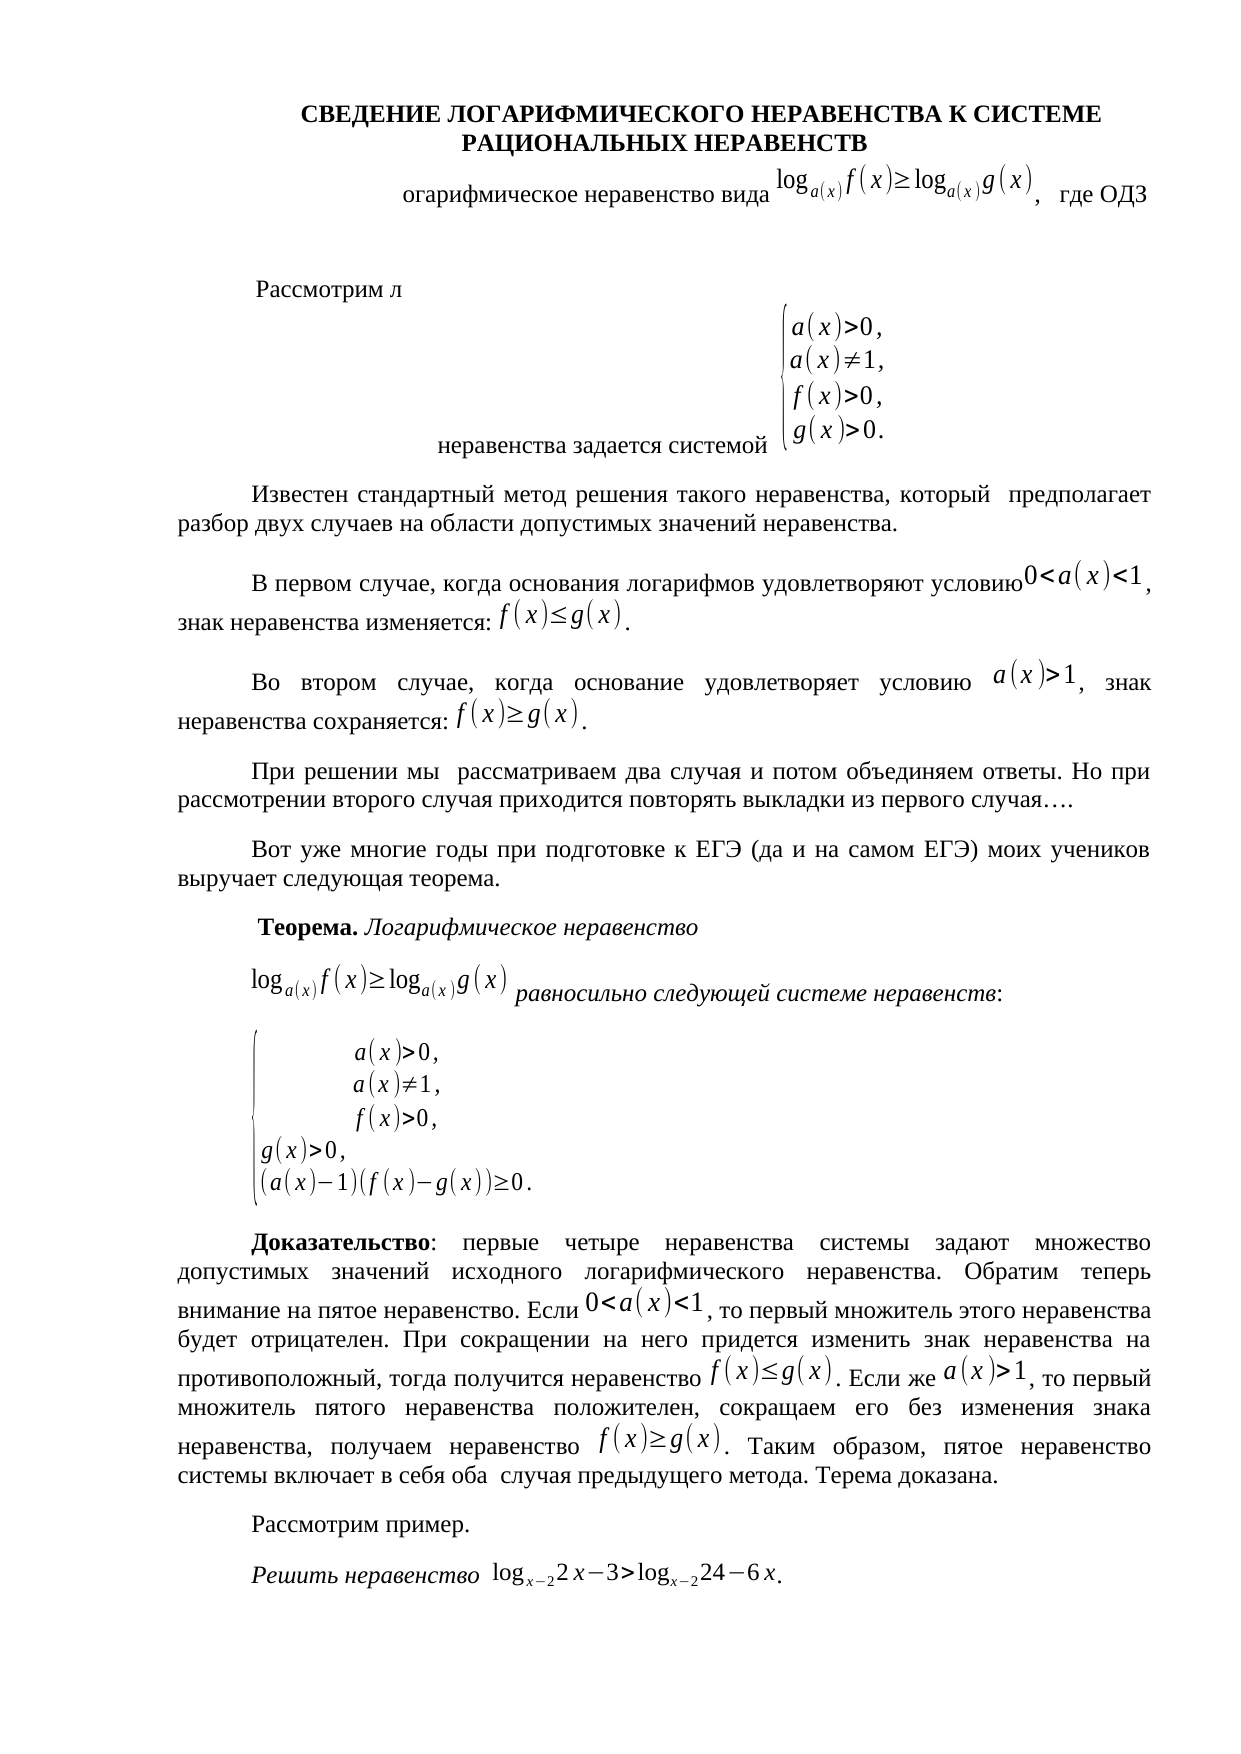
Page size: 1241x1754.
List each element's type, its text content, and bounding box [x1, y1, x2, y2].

text Вот уже многие годы при подготовке к ЕГЭ (да и на самом ЕГЭ) моих учеников выручает следующая теорема. [177, 834, 1152, 892]
text равносильно следующей системе неравенств: [177, 962, 1152, 1007]
text Доказательство: первые четыре неравенства системы задают множество допустимых значений исходного логарифмического неравенства. Обратим теперь внимание на пятое неравенство. Если , то первый множитель этого неравенства будет отрицателен. При сокращении на него придется изменить знак неравенства на противоположный, тогда получится неравенство . Если же , то первый множитель пятого неравенства положителен, сокращаем его без изменения знака неравенства, получаем неравенство . Таким образом, пятое неравенство системы включает в себя оба случая предыдущего метода. Терема доказана. [177, 1227, 1152, 1488]
text Теорема. Логарифмическое неравенство [177, 912, 1152, 941]
subtitle Сведение логарифмического неравенства к системе рациональных неравенств [177, 99, 1152, 156]
text Решить неравенство . [177, 1559, 1152, 1590]
text При решении мы рассматриваем два случая и потом объединяем ответы. Но при рассмотрении второго случая приходится повторять выкладки из первого случая…. [177, 756, 1152, 813]
text Во втором случае, когда основание удовлетворяет условию , знак неравенства сохраняется: . [177, 657, 1152, 735]
text Рассмотрим логарифмическое неравенство вида , где ОДЗ неравенства задается системой [177, 163, 1152, 459]
text В первом случае, когда основания логарифмов удовлетворяют условию, знак неравенства изменяется: . [177, 558, 1152, 636]
text Рассмотрим пример. [177, 1509, 1152, 1538]
text Известен стандартный метод решения такого неравенства, который предполагает разбор двух случаев на области допустимых значений неравенства. [177, 479, 1152, 537]
